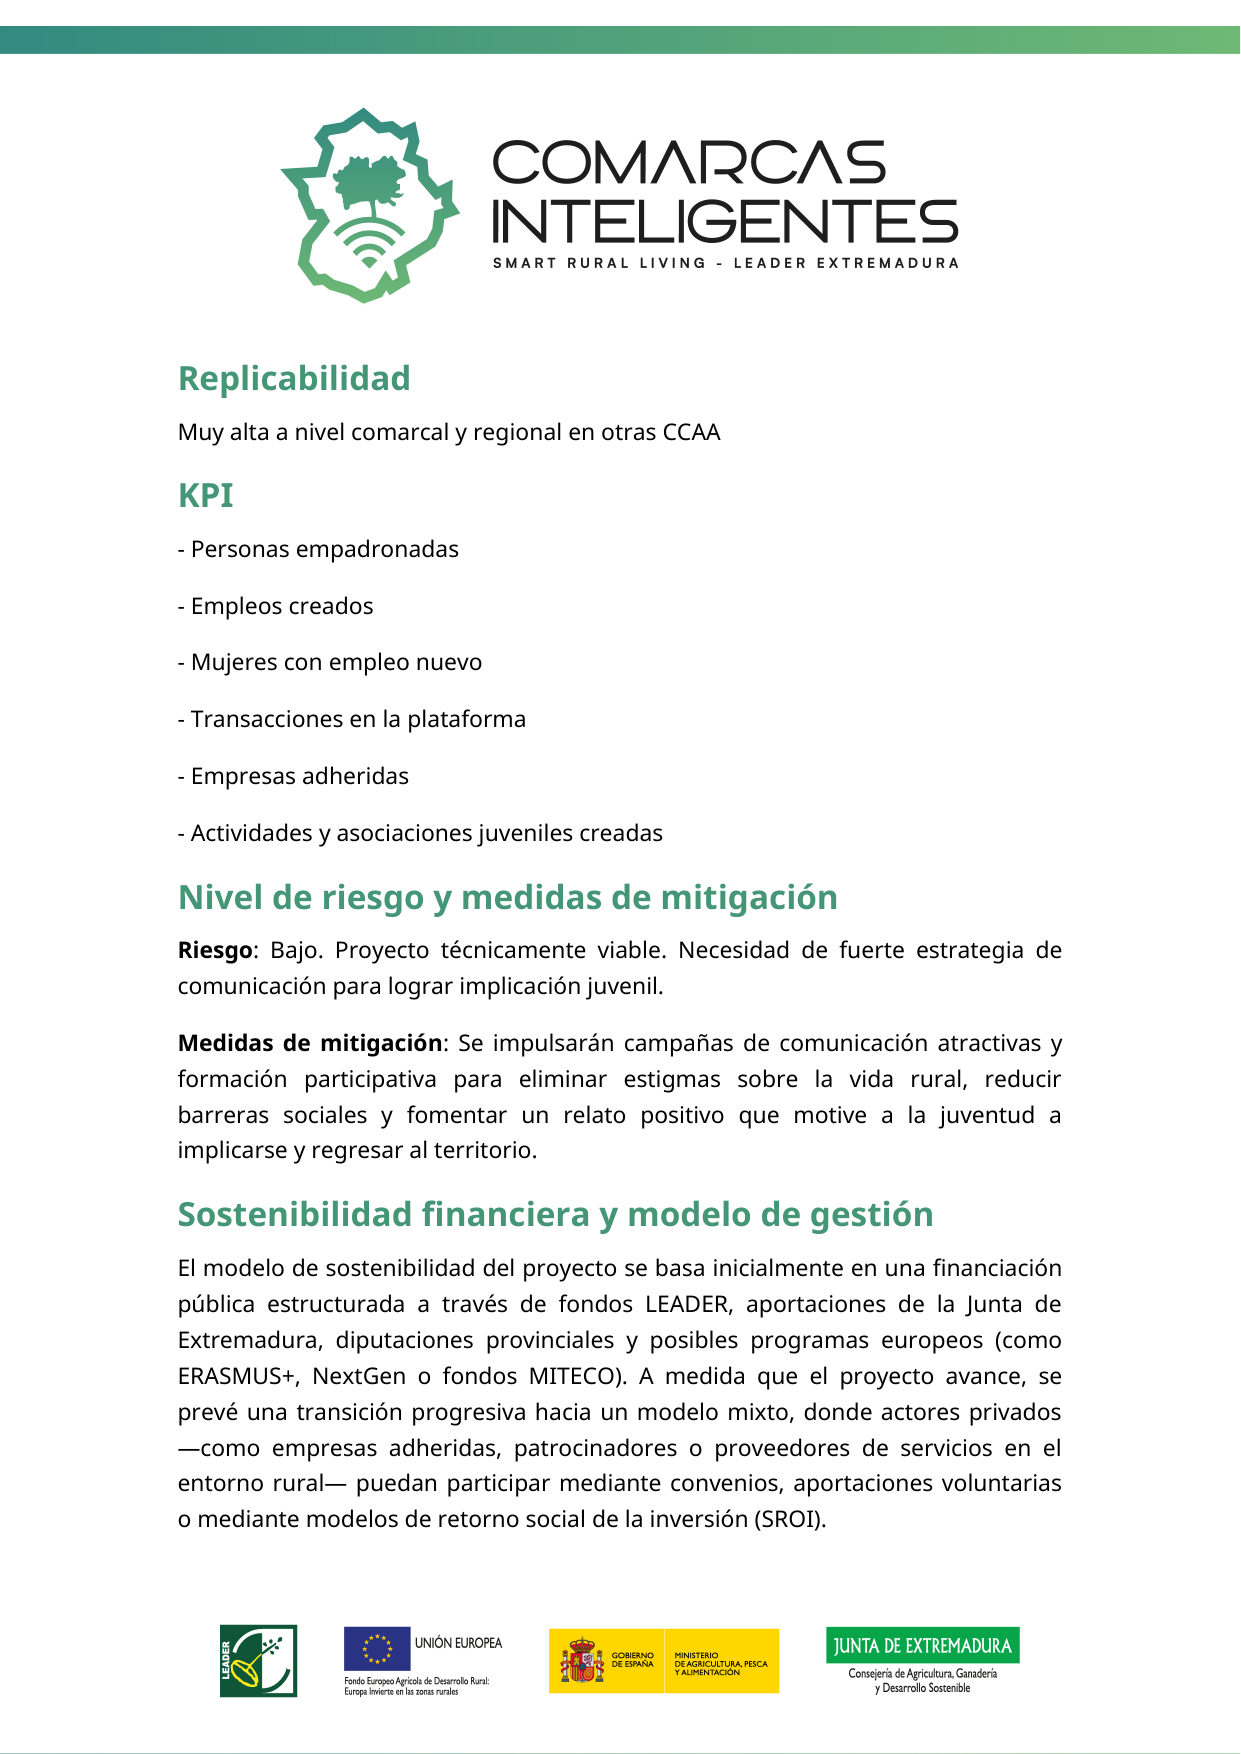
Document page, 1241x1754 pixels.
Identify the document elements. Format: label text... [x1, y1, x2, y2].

text - Empleos creados [177, 589, 1063, 621]
text - Empresas adheridas [177, 760, 1063, 791]
subtitle Replicabilidad [177, 355, 1063, 400]
text - Mujeres con empleo nuevo [177, 646, 1063, 678]
text El modelo de sostenibilidad del proyecto se basa inicialmente en una financiación pública estructurada a través de fondos LEADER, aportaciones de la Junta de Extremadura, diputaciones provinciales y posibles programas europeos (como ERASMUS+, NextGen o fondos MITECO). A medida que el proyecto avance, se prevé una transición progresiva hacia un modelo mixto, donde actores privados —como empresas adheridas, patrocinadores o proveedores de servicios en el entorno rural— puedan participar mediante convenios, aportaciones voluntarias o mediante modelos de retorno social de la inversión (SROI). [177, 1252, 1063, 1534]
text Medidas de mitigación: Se impulsarán campañas de comunicación atractivas y formación participativa para eliminar estigmas sobre la vida rural, reducir barreras sociales y fomentar un relato positivo que motive a la juventud a implicarse y regresar al territorio. [177, 1027, 1063, 1166]
text - Personas empadronadas [177, 533, 1063, 564]
text Muy alta a nivel comarcal y regional en otras CCAA [177, 416, 1063, 447]
text - Transacciones en la plataforma [177, 703, 1063, 734]
picture [0, 26, 1241, 1754]
subtitle Nivel de riesgo y medidas de mitigación [177, 873, 1063, 919]
subtitle KPI [177, 472, 1063, 518]
text Riesgo: Bajo. Proyecto técnicamente viable. Necesidad de fuerte estrategia de comunicación para lograr implicación juvenil. [177, 934, 1063, 1001]
subtitle Sostenibilidad financiera y modelo de gestión [177, 1191, 1063, 1237]
text - Actividades y asociaciones juveniles creadas [177, 817, 1063, 848]
